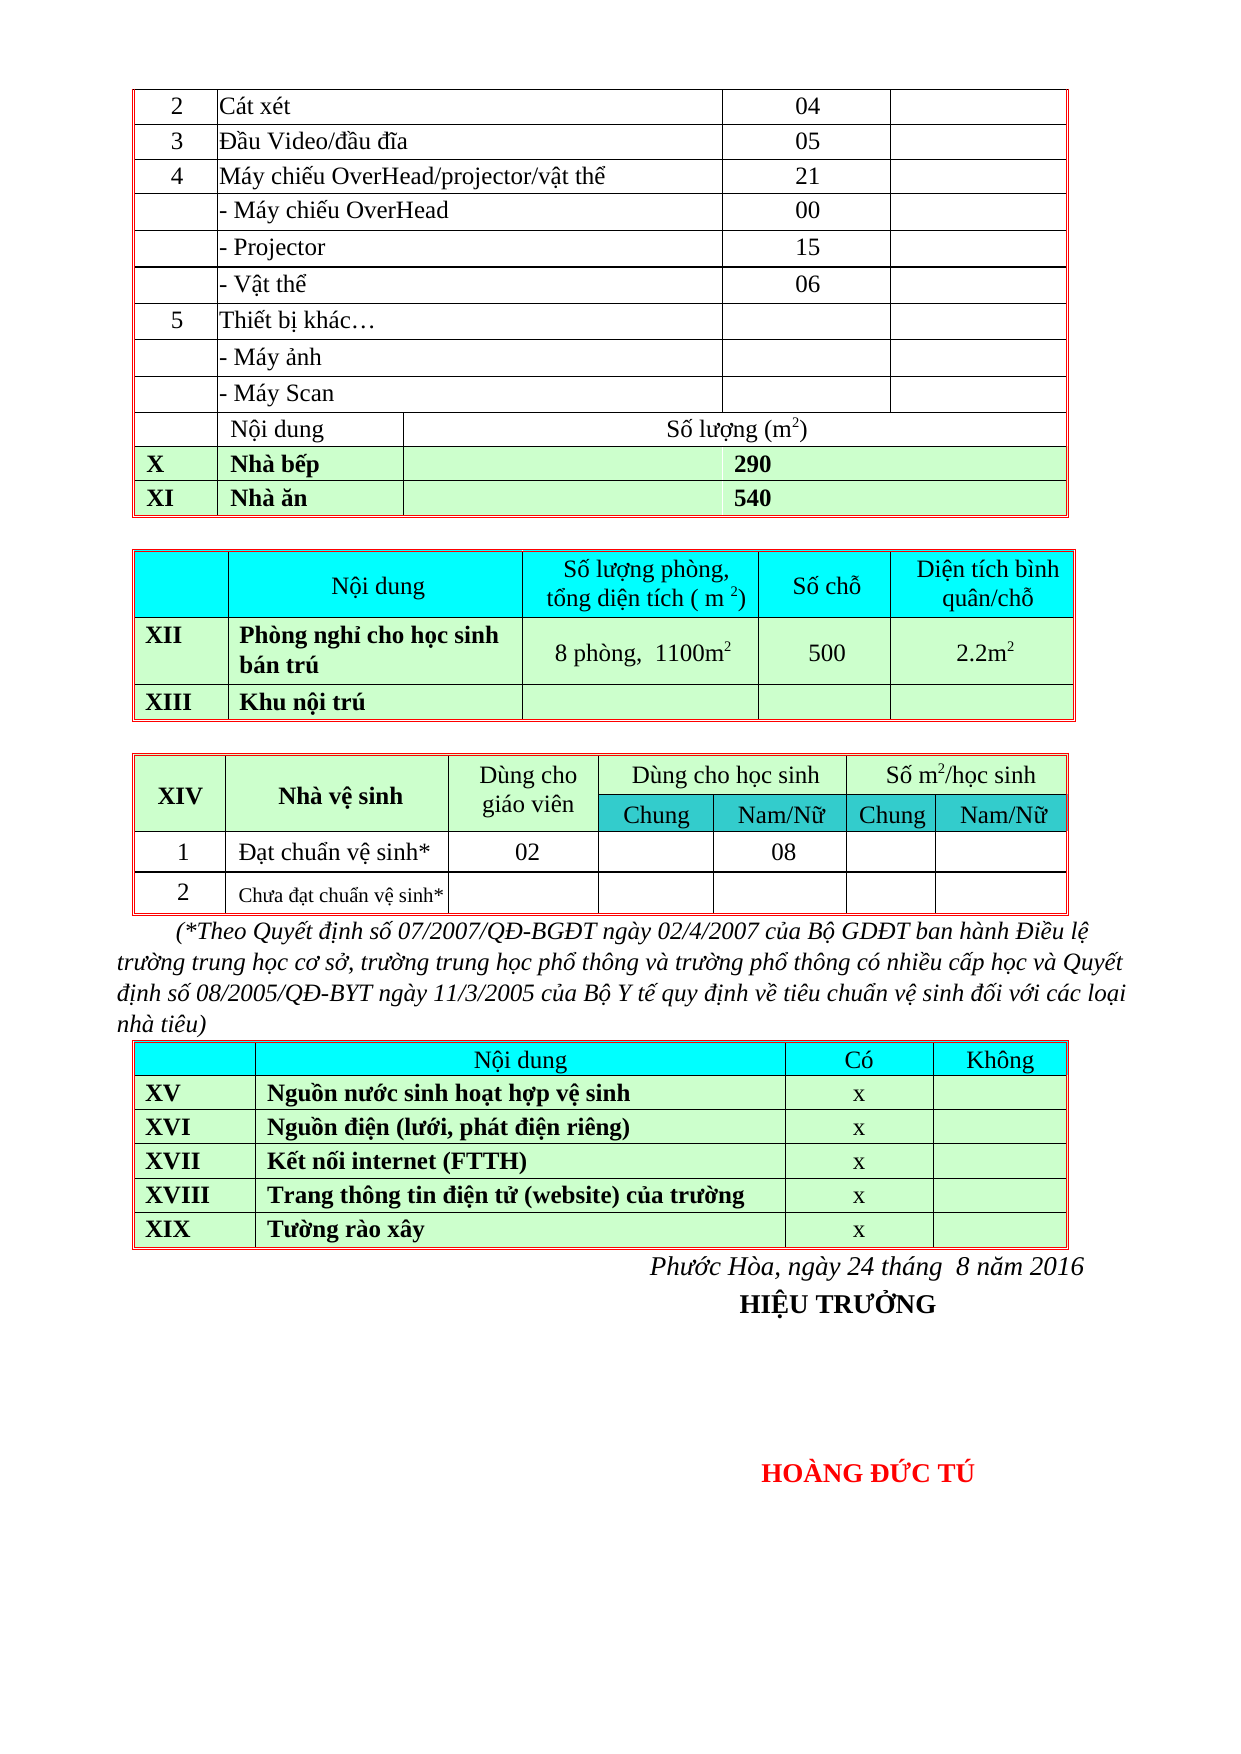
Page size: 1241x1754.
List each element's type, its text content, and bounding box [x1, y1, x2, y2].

table_cell Kết nối internet (FTTH) [256, 1144, 785, 1178]
table_cell 290 [723, 447, 1066, 480]
table_cell Tường rào xây [256, 1213, 785, 1247]
text HOÀNG ĐỨC TÚ [118, 1457, 1152, 1488]
table_cell XVII [135, 1144, 255, 1178]
table_cell [934, 1076, 1066, 1109]
table_header Số lượng phòng, tổng diện tích ( m 2) [523, 552, 758, 617]
table_cell 5 [135, 304, 217, 339]
table_cell [847, 832, 935, 871]
table_cell [404, 481, 722, 515]
table_cell [135, 231, 217, 266]
table_header Số m2/học sinh [847, 756, 1066, 794]
table_cell Số lư [404, 413, 722, 446]
table_header Có [786, 1043, 933, 1075]
table_cell [135, 268, 217, 303]
table_cell Nguồn điện (lưới, phát điện riêng) [256, 1110, 785, 1143]
table_cell 02 [449, 832, 598, 871]
table_cell [891, 125, 1066, 158]
table_cell XI [135, 481, 217, 515]
table_cell Phòng nghỉ cho học sinh bán trú [229, 618, 522, 684]
table_cell [936, 832, 1066, 871]
table_cell Máy chiếu OverHead/projector/vật thể [218, 160, 722, 193]
table_cell [891, 90, 1066, 124]
table_cell [523, 685, 758, 719]
table_header [135, 1043, 255, 1075]
text (*Theo Quyết định số 07/2007/QĐ-BGĐT ngày 02/4/2007 của Bộ GDĐT ban hành Điều lệ trường trung học cơ sở, trường trung học phổ thông và trường phổ thông có nhiều cấp học và Quyết định số 08/2005/QĐ-BYT ngày 11/3/2005 của Bộ Y tế quy định về tiêu chuẩn vệ sinh đối với các loại nhà tiêu) [117, 916, 1152, 1038]
table_cell 1 [135, 832, 225, 871]
table_cell - Máy ảnh [218, 340, 722, 376]
table_cell 21 [723, 160, 890, 193]
table_header Diện tích bình quân/chỗ [891, 552, 1073, 617]
table_cell [891, 304, 1066, 339]
table_cell [847, 873, 935, 913]
table_cell [135, 413, 217, 446]
table_cell 4 [135, 160, 217, 193]
table_cell [934, 1213, 1066, 1247]
table_cell XIX [135, 1213, 255, 1247]
table_cell [723, 340, 890, 376]
table_cell Nhà bếp [218, 447, 403, 480]
table_cell [599, 873, 713, 913]
table_cell XVIII [135, 1179, 255, 1212]
table_cell [891, 377, 1066, 412]
table_cell Chung [847, 795, 935, 831]
table_cell - Máy Scan [218, 377, 722, 412]
table_header [135, 552, 228, 617]
table_cell Chung [599, 795, 713, 831]
table_cell XV [135, 1076, 255, 1109]
table_cell Chưa đạt chuẩn vệ sinh* [226, 873, 448, 913]
table_cell 2.2m2 [891, 618, 1073, 684]
table_cell [891, 231, 1066, 266]
table_cell Nam/Nữ [714, 795, 846, 831]
table_cell 540 [723, 481, 1066, 515]
table_cell [891, 685, 1073, 719]
table_cell [135, 377, 217, 412]
table_cell [714, 873, 846, 913]
table_cell Nhà ăn [218, 481, 403, 515]
table_cell Nguồn nước sinh hoạt hợp vệ sinh [256, 1076, 785, 1109]
table_cell - Vật thể [218, 268, 722, 303]
table_cell [599, 832, 713, 871]
table_cell [934, 1110, 1066, 1143]
table_cell x [786, 1179, 933, 1212]
table_header Không [934, 1043, 1066, 1075]
table_cell [934, 1144, 1066, 1178]
table_cell [759, 685, 890, 719]
table_cell XIII [135, 685, 228, 719]
table_cell XII [135, 618, 228, 684]
table_header Số chỗ [759, 552, 890, 617]
table_cell Trang thông tin điện tử (website) của trường [256, 1179, 785, 1212]
table_cell X [135, 447, 217, 480]
table_cell [934, 1179, 1066, 1212]
table_cell Đạt chuẩn vệ sinh* [226, 832, 448, 871]
table_cell [449, 873, 598, 913]
table_cell Khu nội trú [229, 685, 522, 719]
table_header Nội dung [256, 1043, 785, 1075]
table_cell 8 phòng, 1100m2 [523, 618, 758, 684]
table_header Nhà vệ sinh [226, 756, 448, 831]
table_cell Nam/Nữ [936, 795, 1066, 831]
table_cell x [786, 1213, 933, 1247]
table_header XIV [135, 756, 225, 831]
table_cell [891, 340, 1066, 376]
table_cell x [786, 1110, 933, 1143]
table_cell 15 [723, 231, 890, 266]
table_cell 500 [759, 618, 890, 684]
text Phước Hòa, ngày 24 tháng 8 năm 2016 [115, 1250, 1152, 1281]
table_cell 05 [723, 125, 890, 158]
text HIỆU TRƯỞNG [115, 1288, 1152, 1319]
table_cell 2 [135, 90, 217, 124]
table_header Dùng cho giáo viên [449, 756, 598, 831]
table_cell 04 [723, 90, 890, 124]
table_cell [891, 268, 1066, 303]
table_cell [891, 194, 1066, 230]
table_cell 06 [723, 268, 890, 303]
table_cell Đầu Video/đầu đĩa [218, 125, 722, 158]
table_cell 00 [723, 194, 890, 230]
table_cell ợng (m2) [723, 413, 1066, 446]
table_cell [135, 340, 217, 376]
table_cell 08 [714, 832, 846, 871]
table_cell - Projector [218, 231, 722, 266]
table_cell [936, 873, 1066, 913]
table_cell Nội dung [218, 413, 403, 446]
table_cell - Máy chiếu OverHead [218, 194, 722, 230]
table_cell x [786, 1076, 933, 1109]
table_cell 3 [135, 125, 217, 158]
table_cell XVI [135, 1110, 255, 1143]
table_cell [404, 447, 722, 480]
table_cell [723, 377, 890, 412]
table_cell [135, 194, 217, 230]
table_header Dùng cho học sinh [599, 756, 846, 794]
table_cell [891, 160, 1066, 193]
table_cell [723, 304, 890, 339]
table_cell Thiết bị khác… [218, 304, 722, 339]
table_header Nội dung [229, 552, 522, 617]
table_cell 2 [135, 873, 225, 913]
table_cell Cát xét [218, 90, 722, 124]
table_cell x [786, 1144, 933, 1178]
